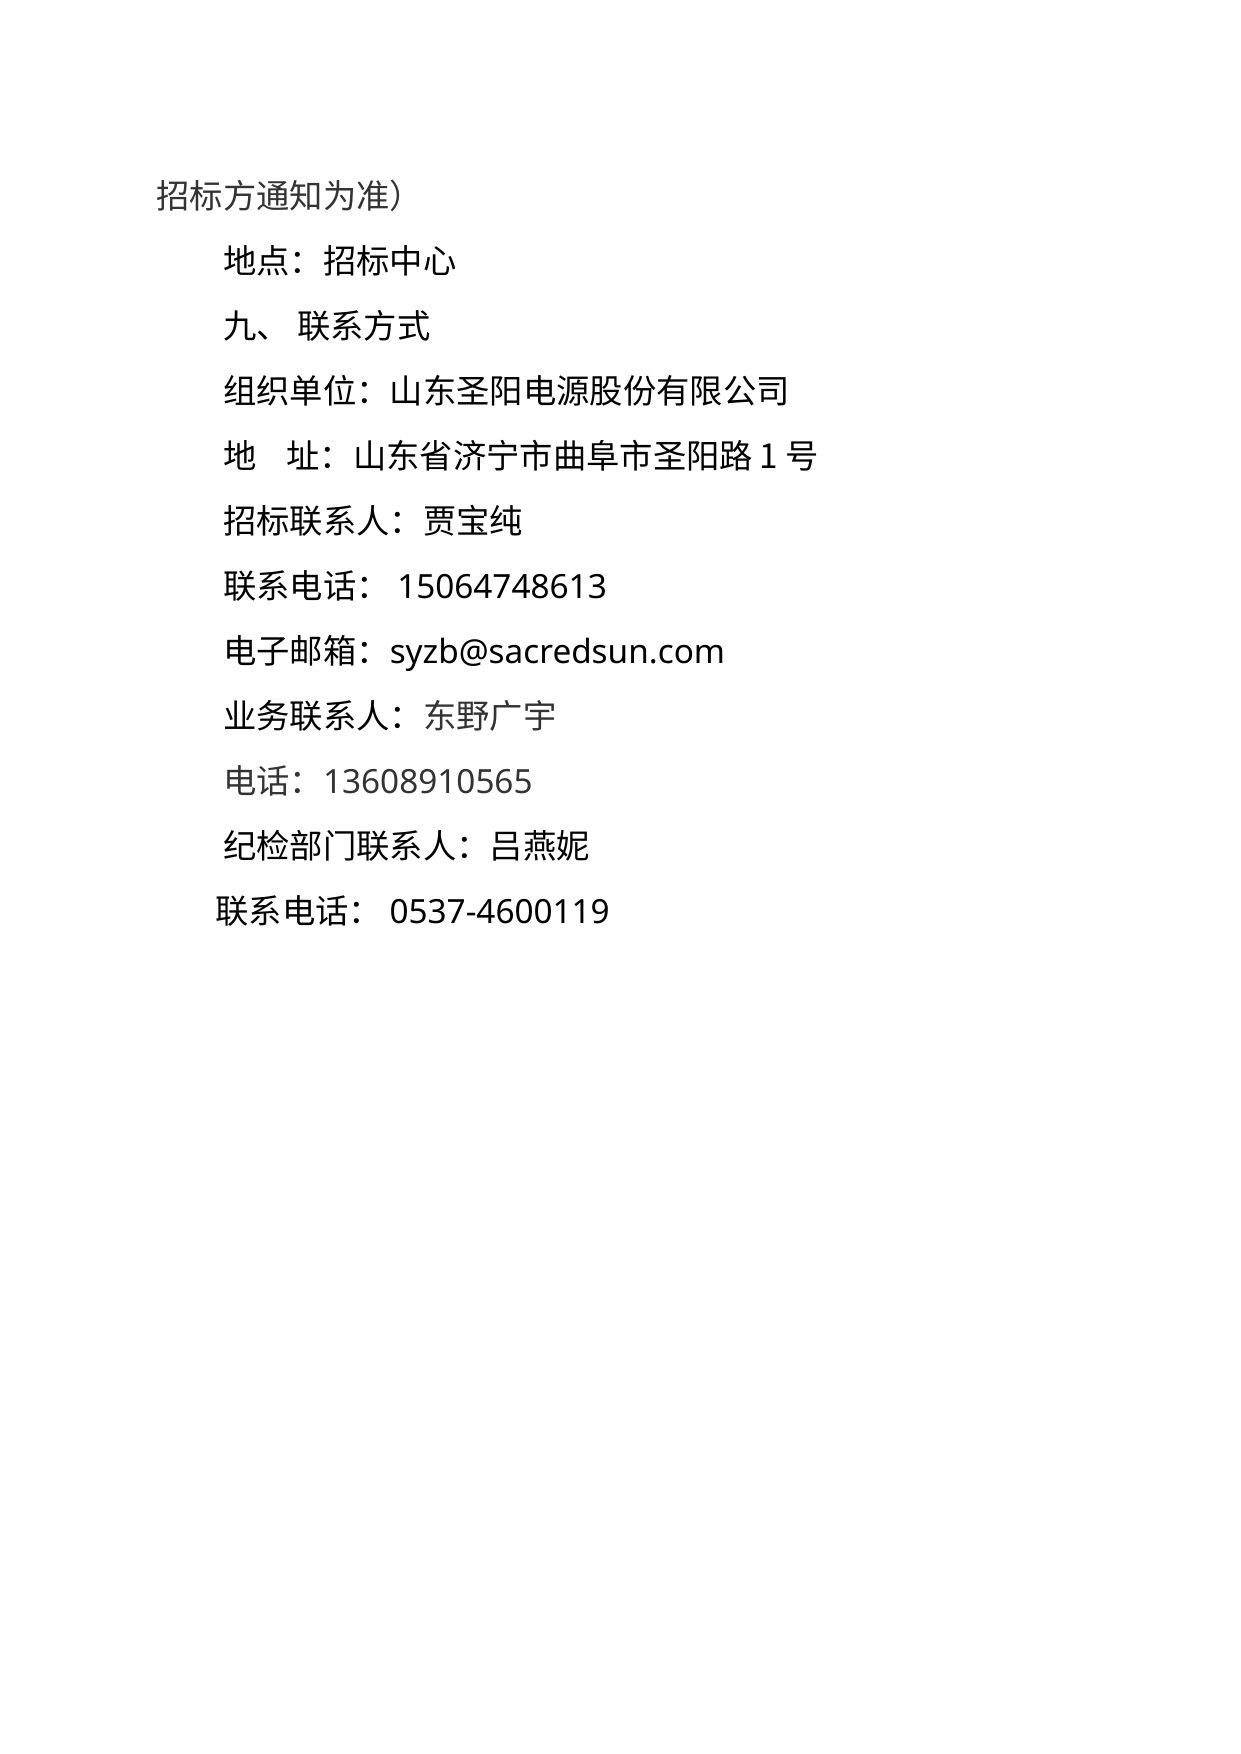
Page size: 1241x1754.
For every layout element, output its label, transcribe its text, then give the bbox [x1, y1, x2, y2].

text 地点：招标中心 [156, 227, 1119, 292]
text 联系电话： 15064748613 [156, 552, 1119, 617]
text 地 址：山东省济宁市曲阜市圣阳路1号 [156, 422, 1119, 487]
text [156, 162, 1119, 227]
text 联系电话： 0537-4600119 [156, 877, 1119, 942]
text 电话：13608910565 [156, 747, 1119, 812]
text 招标联系人：贾宝纯 [156, 487, 1119, 552]
text 电子邮箱：syzb@sacredsun.com [156, 617, 1119, 682]
text 组织单位：山东圣阳电源股份有限公司 [156, 357, 1119, 422]
text 纪检部门联系人：吕燕妮 [156, 812, 1119, 877]
text 九、 联系方式 [156, 292, 1119, 357]
text 业务联系人：东野广宇 [156, 682, 1119, 747]
